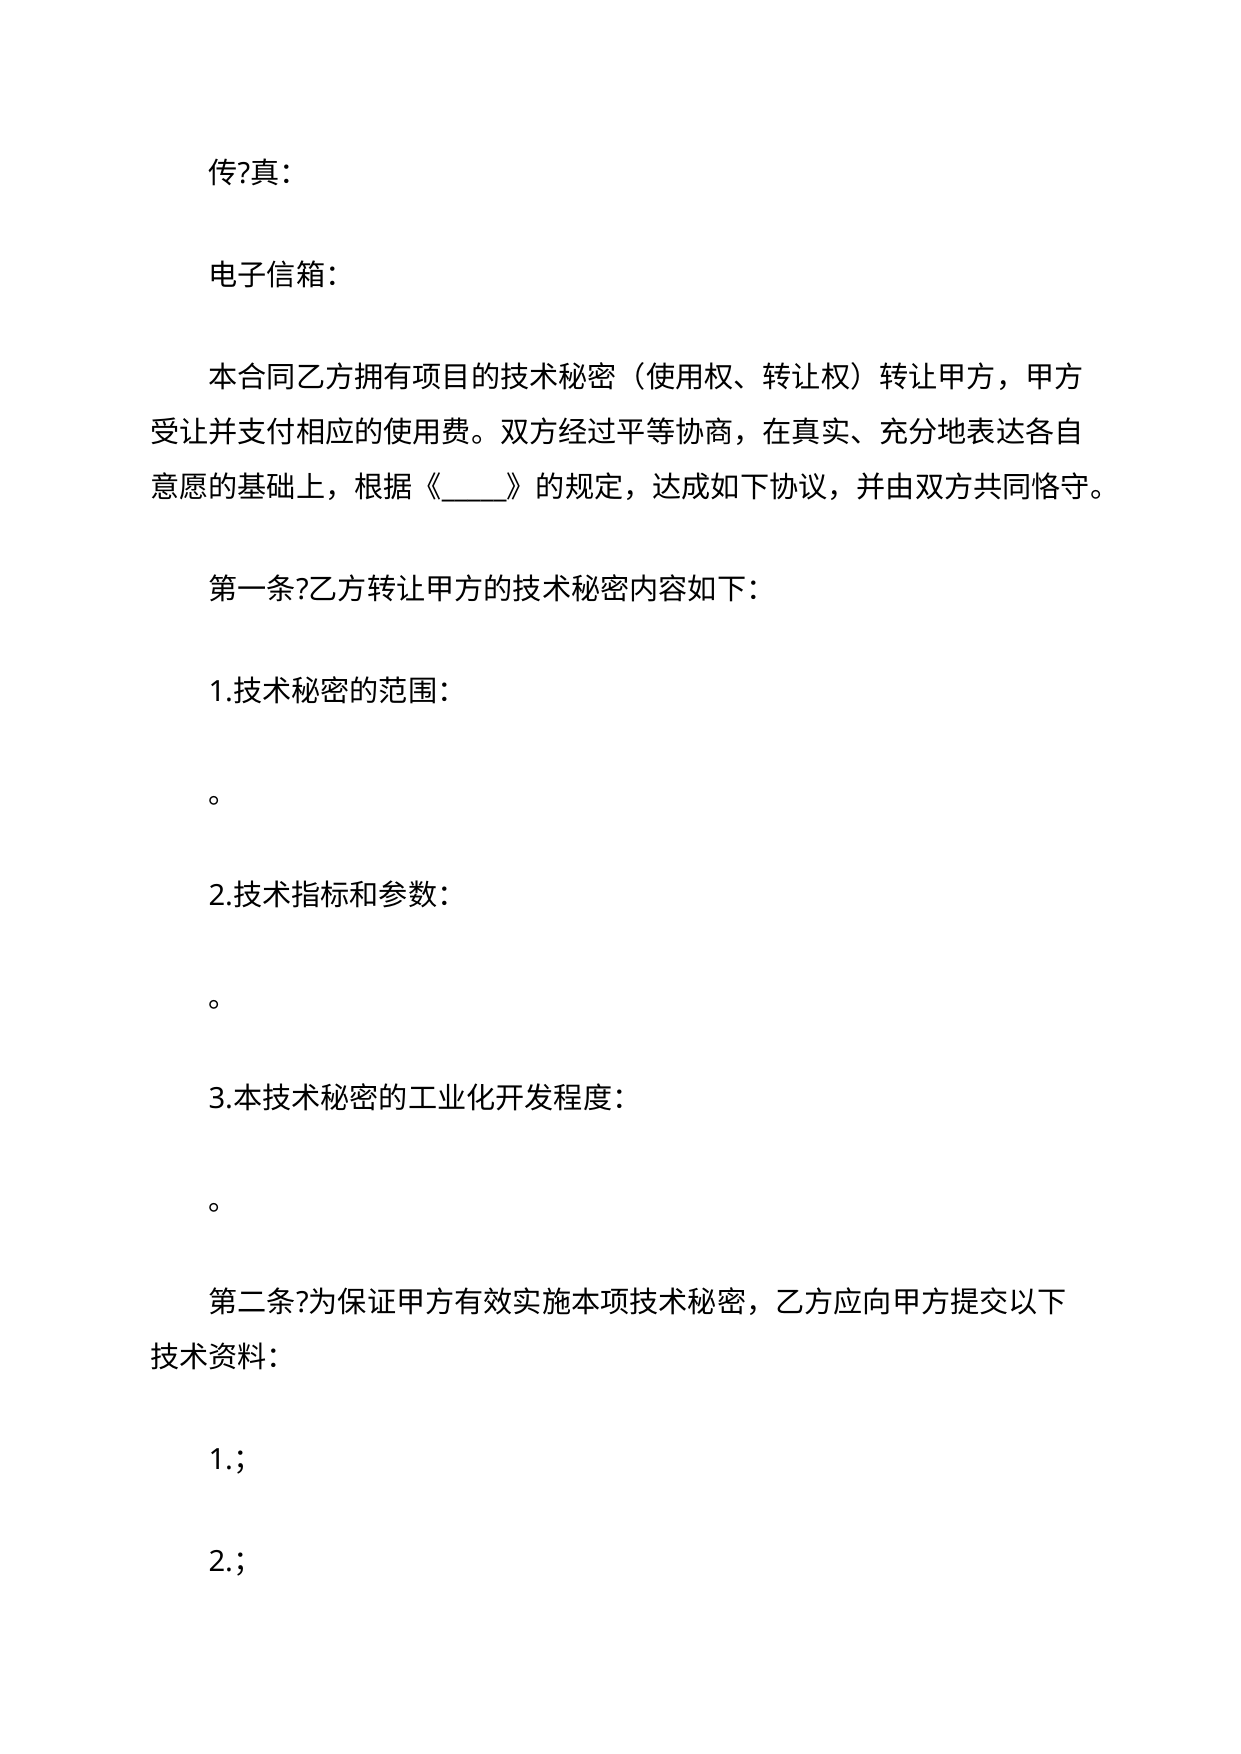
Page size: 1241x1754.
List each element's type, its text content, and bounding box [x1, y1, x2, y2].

text 1.； [150, 1436, 1090, 1478]
text 。 [150, 1177, 1090, 1219]
text 第一条?乙方转让甲方的技术秘密内容如下： [150, 566, 1090, 608]
text 2.； [150, 1537, 1090, 1580]
text 。 [150, 973, 1090, 1016]
text 电子信箱： [150, 252, 1090, 294]
text 2.技术指标和参数： [150, 871, 1090, 914]
text 3.本技术秘密的工业化开发程度： [150, 1075, 1090, 1117]
text 传?真： [150, 150, 1090, 192]
text 第二条?为保证甲方有效实施本项技术秘密，乙方应向甲方提交以下技术资料： [150, 1279, 1090, 1376]
text 。 [150, 769, 1090, 812]
text 1.技术秘密的范围： [150, 667, 1090, 710]
text 本合同乙方拥有项目的技术秘密（使用权、转让权）转让甲方，甲方受让并支付相应的使用费。双方经过平等协商，在真实、充分地表达各自意愿的基础上，根据《_____》的规定，达成如下协议，并由双方共同恪守。 [150, 354, 1090, 506]
